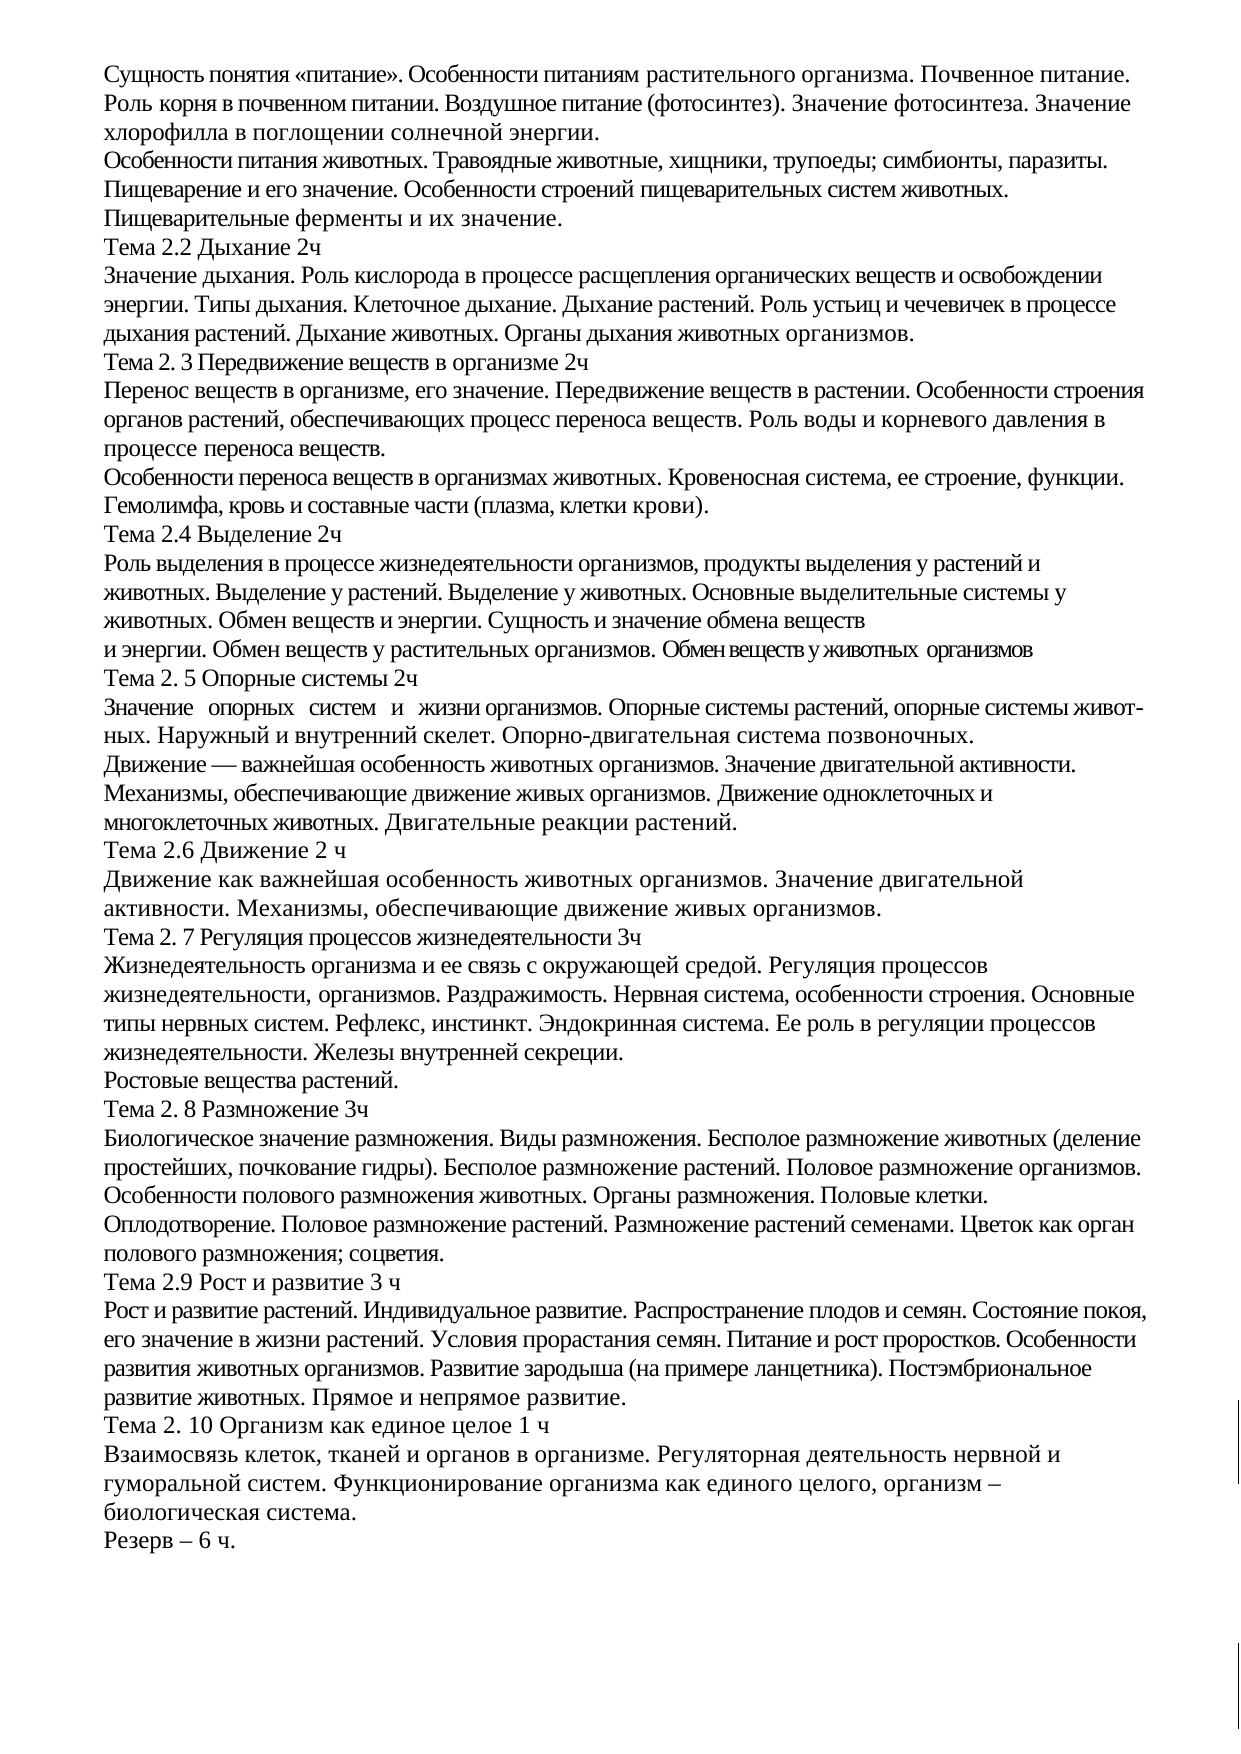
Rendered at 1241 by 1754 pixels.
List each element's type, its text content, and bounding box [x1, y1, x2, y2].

text Тема 2.6 Движение 2 ч [103, 835, 1152, 864]
text Тема 2. 8 Размножение 3ч [103, 1094, 1152, 1123]
text Тема 2.9 Рост и развитие 3 ч [103, 1267, 1152, 1295]
text Взаимосвязь клеток, тканей и органов в организме. Регуляторная деятельность нервной и гуморальной систем. Функционирование организма как единого целого, организм – биологическая система. [103, 1439, 1152, 1525]
text Резерв – 6 ч. [103, 1525, 1152, 1554]
text и энергии. Обмен веществ у растительных организмов. Обмен веществ у животных организмов [103, 634, 1152, 663]
text Особенности питания животных. Травоядные животные, хищники, трупоеды; симбионты, паразиты. [103, 145, 1152, 174]
text Пищеварение и его значение. Особенности строений пищеварительных систем животных. Пищеварительные ферменты и их значение. [103, 174, 1152, 232]
text Тема 2. 10 Организм как единое целое 1 ч [103, 1410, 1152, 1439]
text Тема 2. 3 Передвижение веществ в организме 2ч [103, 347, 1152, 375]
text Ростовые вещества растений. [103, 1065, 1152, 1094]
text Тема 2.4 Выделение 2ч [103, 519, 1152, 548]
text Рост и развитие растений. Индивидуальное развитие. Распространение плодов и семян. Состояние покоя, его значение в жизни растений. Условия прорастания семян. Питание и рост проростков. Особенности развития животных организмов. Развитие зародыша (на примере ланцетника). Постэмбриональное развитие животных. Прямое и непрямое развитие. [103, 1295, 1152, 1410]
text Гемолимфа, кровь и составные части (плазма, клетки крови). [103, 490, 1152, 519]
text Особенности переноса веществ в организмах животных. Кровеносная система, ее строение, функции. [103, 462, 1152, 490]
text Движение как важнейшая особенность животных организмов. Значение двигательной активности. Механизмы, обеспечивающие движение живых организмов. [103, 864, 1152, 922]
text Тема 2. 5 Опорные системы 2ч [103, 663, 1152, 692]
text Значение опорных систем и жизни организмов. Опорные системы растений, опорные системы животных. Наружный и внутренний скелет. Опорно-двигательная система позвоночных. [103, 692, 1152, 749]
text Сущность понятия «питание». Особенности питаниям растительного организма. Почвенное питание. Роль корня в почвенном питании. Воздушное питание (фотосинтез). Значение фотосинтеза. Значение хлорофилла в поглощении солнечной энергии. [103, 59, 1152, 145]
text Жизнедеятельность организма и ее связь с окружающей средой. Регуляция процессов жизнедеятельности, организмов. Раздражимость. Нервная система, особенности строения. Основные типы нервных систем. Рефлекс, инстинкт. Эндокринная система. Ее роль в регуляции процессов жизнедеятельности. Железы внутренней секреции. [103, 950, 1152, 1065]
text Биологическое значение размножения. Виды размножения. Бесполое размножение животных (деление простейших, почкование гидры). Бесполое размножение растений. Половое размножение организмов. Особенности полового размножения животных. Органы размножения. Половые клетки. Оплодотворение. Половое размножение растений. Размножение растений семенами. Цветок как орган полового размножения; соцветия. [103, 1123, 1152, 1267]
text Перенос веществ в организме, его значение. Передвижение веществ в растении. Особенности строения органов растений, обеспечивающих процесс переноса веществ. Роль воды и корневого давления в процессе переноса веществ. [103, 375, 1152, 462]
text Движение — важнейшая особенность животных организмов. Значение двигательной активности. Механизмы, обеспечивающие движение живых организмов. Движение одноклеточных и многоклеточных животных. Двигательные реакции растений. [103, 749, 1152, 835]
text Роль выделения в процессе жизнедеятельности организмов, продукты выделения у растений и животных. Выделение у растений. Выделение у животных. Основные выделительные системы у животных. Обмен веществ и энергии. Сущность и значение обмена веществ [103, 548, 1152, 634]
text Значение дыхания. Роль кислорода в процессе расщепления органических веществ и освобождении энергии. Типы дыхания. Клеточное дыхание. Дыхание растений. Роль устьиц и чечевичек в процессе дыхания растений. Дыхание животных. Органы дыхания животных организмов. [103, 260, 1152, 347]
text Тема 2. 7 Регуляция процессов жизнедеятельности 3ч [103, 922, 1152, 950]
text Тема 2.2 Дыхание 2ч [103, 232, 1152, 260]
